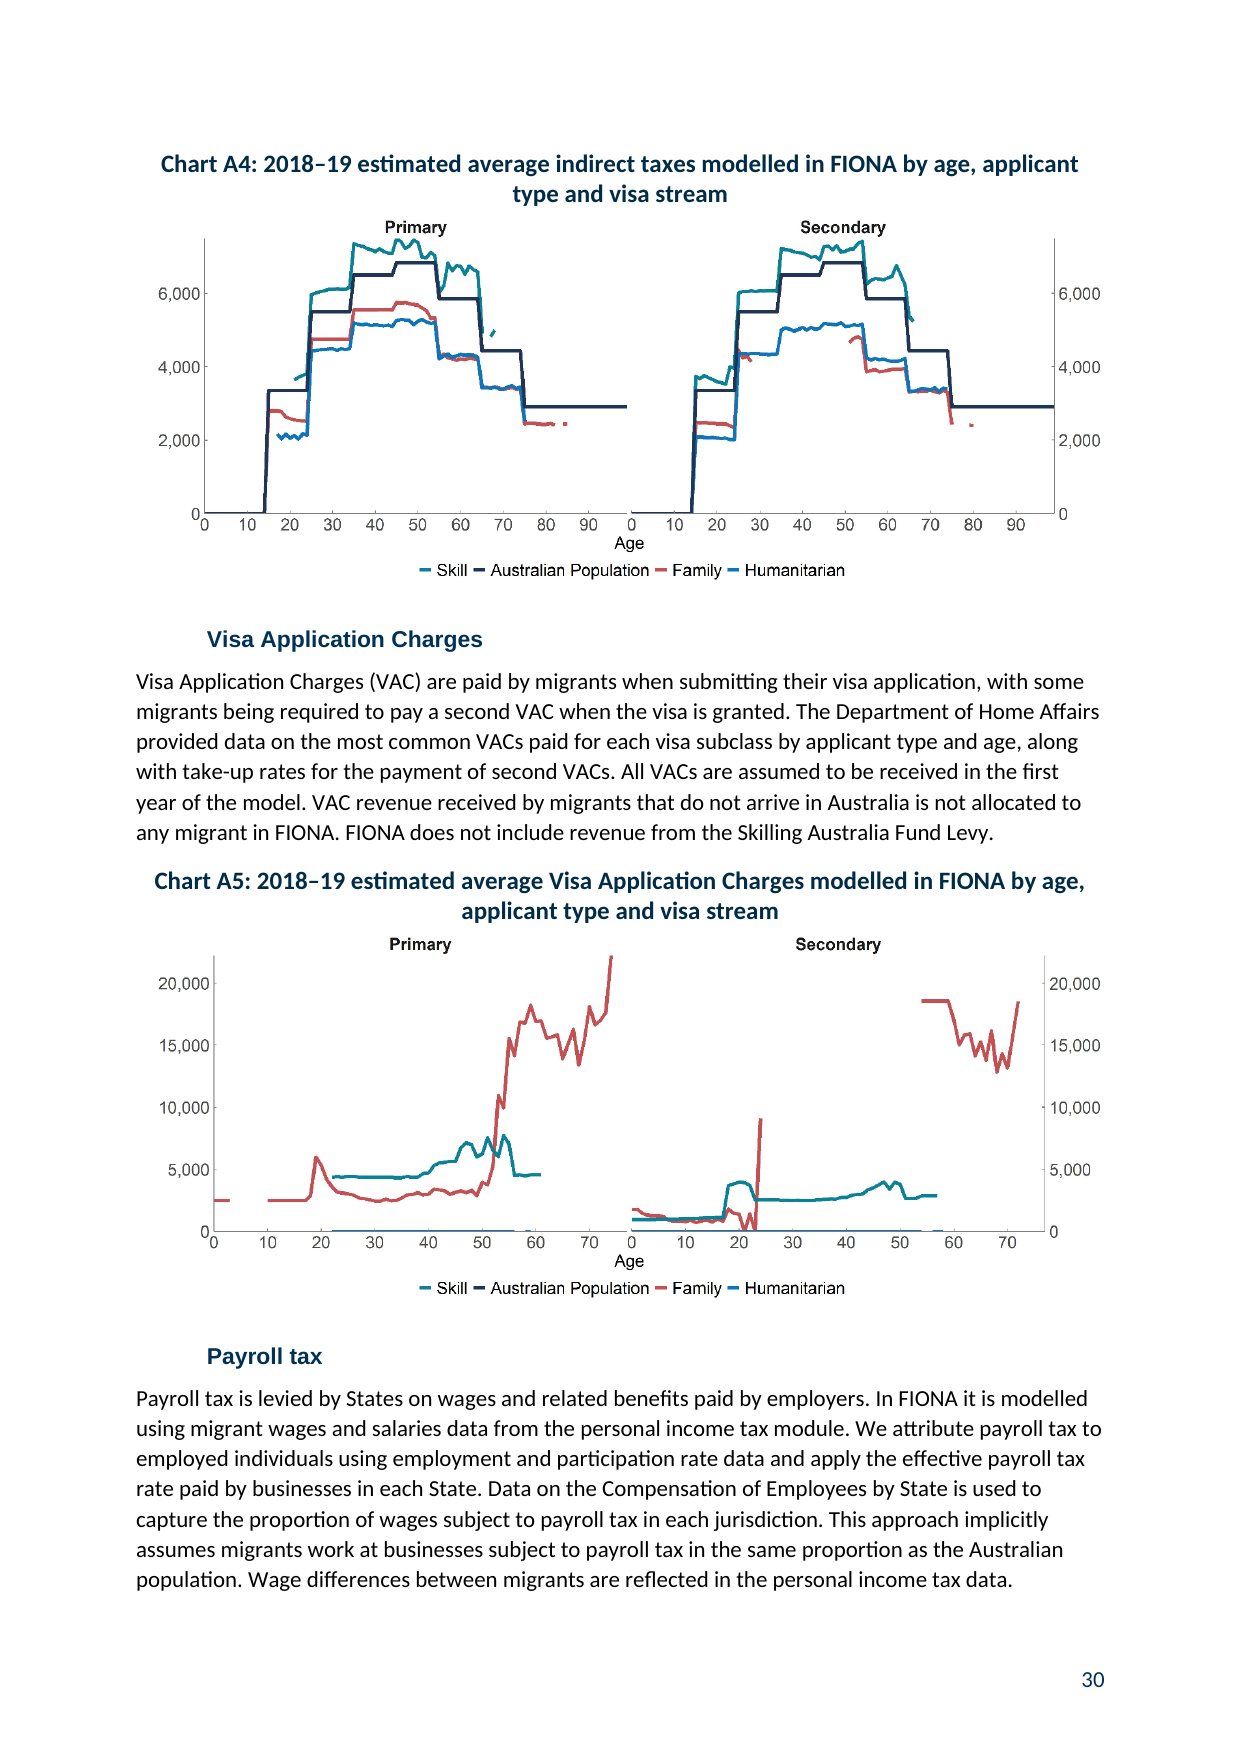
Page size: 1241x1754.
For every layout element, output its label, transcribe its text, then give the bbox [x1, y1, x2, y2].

text Payroll tax is levied by States on wages and related benefits paid by employers. In FIONA it is modelled using migrant wages and salaries data from the personal income tax module. We attribute payroll tax to employed individuals using employment and participation rate data and apply the effective payroll tax rate paid by businesses in each State. Data on the Compensation of Employees by State is used to capture the proportion of wages subject to payroll tax in each jurisdiction. This approach implicitly assumes migrants work at businesses subject to payroll tax in the same proportion as the Australian population. Wage differences between migrants are reflected in the personal income tax data. [136, 1384, 1104, 1593]
subtitle Chart A4: 2018–19 estimated average indirect taxes modelled in FIONA by age, applicant type and visa stream [136, 148, 1104, 209]
picture [135, 927, 1105, 1300]
text Visa Application Charges (VAC) are paid by migrants when submitting their visa application, with some migrants being required to pay a second VAC when the visa is granted. The Department of Home Affairs provided data on the most common VACs paid for each visa subclass by applicant type and age, along with take-up rates for the payment of second VACs. All VACs are assumed to be received in the first year of the model. VAC revenue received by migrants that do not arrive in Australia is not allocated to any migrant in FIONA. FIONA does not include revenue from the Skilling Australia Fund Levy. [136, 667, 1104, 846]
subtitle Visa Application Charges [136, 626, 1104, 652]
picture [135, 210, 1105, 582]
subtitle Chart A5: 2018–19 estimated average Visa Application Charges modelled in FIONA by age, applicant type and visa stream [136, 865, 1104, 926]
subtitle Payroll tax [136, 1343, 1104, 1369]
